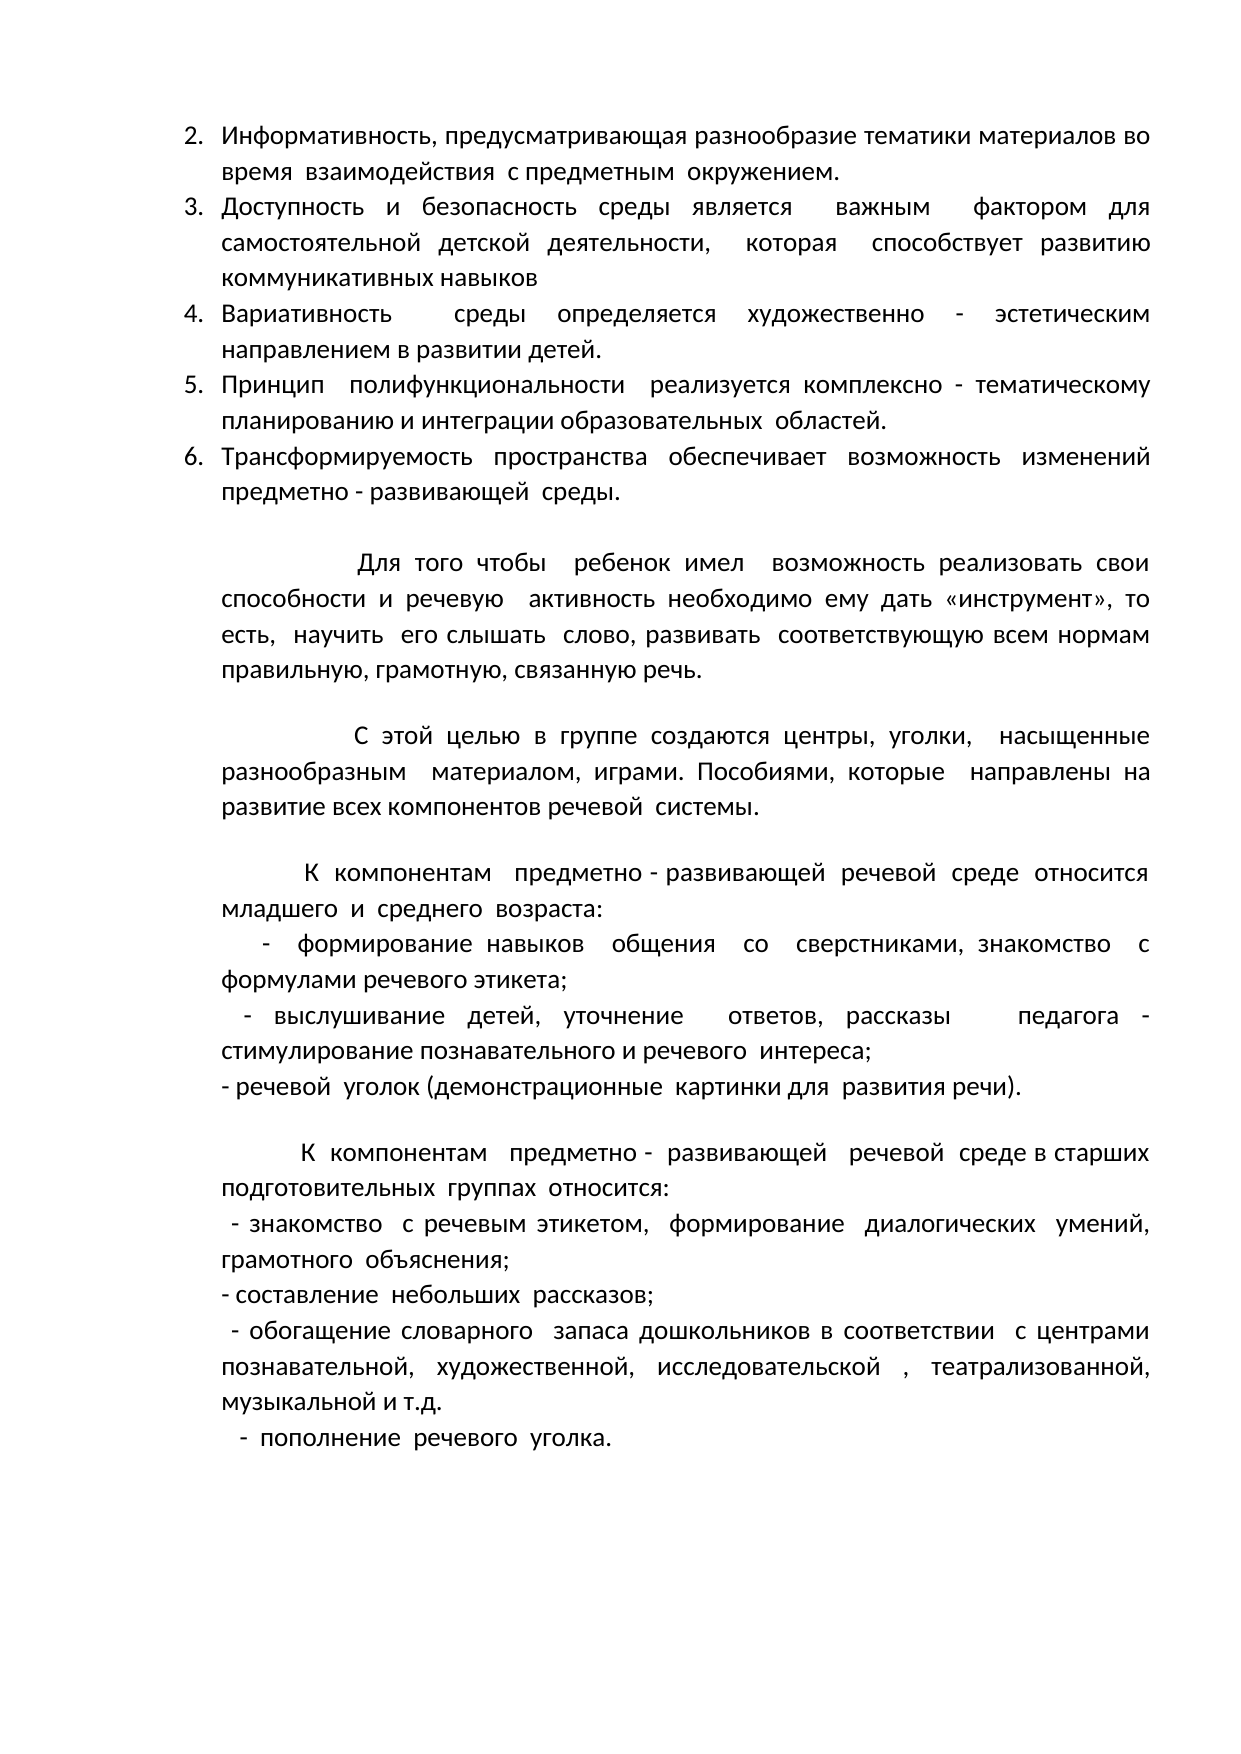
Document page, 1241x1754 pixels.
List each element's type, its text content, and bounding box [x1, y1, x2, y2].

list - речевой уголок (демонстрационные картинки для развития речи). [221, 1069, 1152, 1102]
list - пополнение речевого уголка. [221, 1420, 1152, 1453]
list - знакомство с речевым этикетом, формирование диалогических умений, грамотного объяснения; [221, 1206, 1152, 1275]
list - формирование навыков общения со сверстниками, знакомство с формулами речевого этикета; [221, 927, 1152, 995]
list Для того чтобы ребенок имел возможность реализовать свои способности и речевую активность необходимо ему дать «инструмент», то есть, научить его слышать слово, развивать соответствующую всем нормам правильную, грамотную, связанную речь. [221, 546, 1152, 686]
list С этой целью в группе создаются центры, уголки, насыщенные разнообразным материалом, играми. Пособиями, которые направлены на развитие всех компонентов речевой системы. [221, 718, 1152, 823]
list К компонентам предметно - развивающей речевой среде в старших подготовительных группах относится: [221, 1135, 1152, 1204]
list Доступность и безопасность среды является важным фактором для самостоятельной детской деятельности, которая способствует развитию коммуникативных навыков [183, 189, 1152, 294]
list К компонентам предметно - развивающей речевой среде относится младшего и среднего возраста: [221, 855, 1152, 924]
list - составление небольших рассказов; [221, 1277, 1152, 1311]
list Информативность, предусматривающая разнообразие тематики материалов во время взаимодействия с предметным окружением. [183, 118, 1152, 187]
list Принцип полифункциональности реализуется комплексно - тематическому планированию и интеграции образовательных областей. [183, 367, 1152, 436]
list - обогащение словарного запаса дошкольников в соответствии с центрами познавательной, художественной, исследовательской , театрализованной, музыкальной и т.д. [221, 1313, 1152, 1417]
list Вариативность среды определяется художественно - эстетическим направлением в развитии детей. [183, 296, 1152, 365]
list Трансформируемость пространства обеспечивает возможность изменений предметно - развивающей среды. [183, 439, 1152, 507]
list - выслушивание детей, уточнение ответов, рассказы педагога - стимулирование познавательного и речевого интереса; [221, 998, 1152, 1067]
